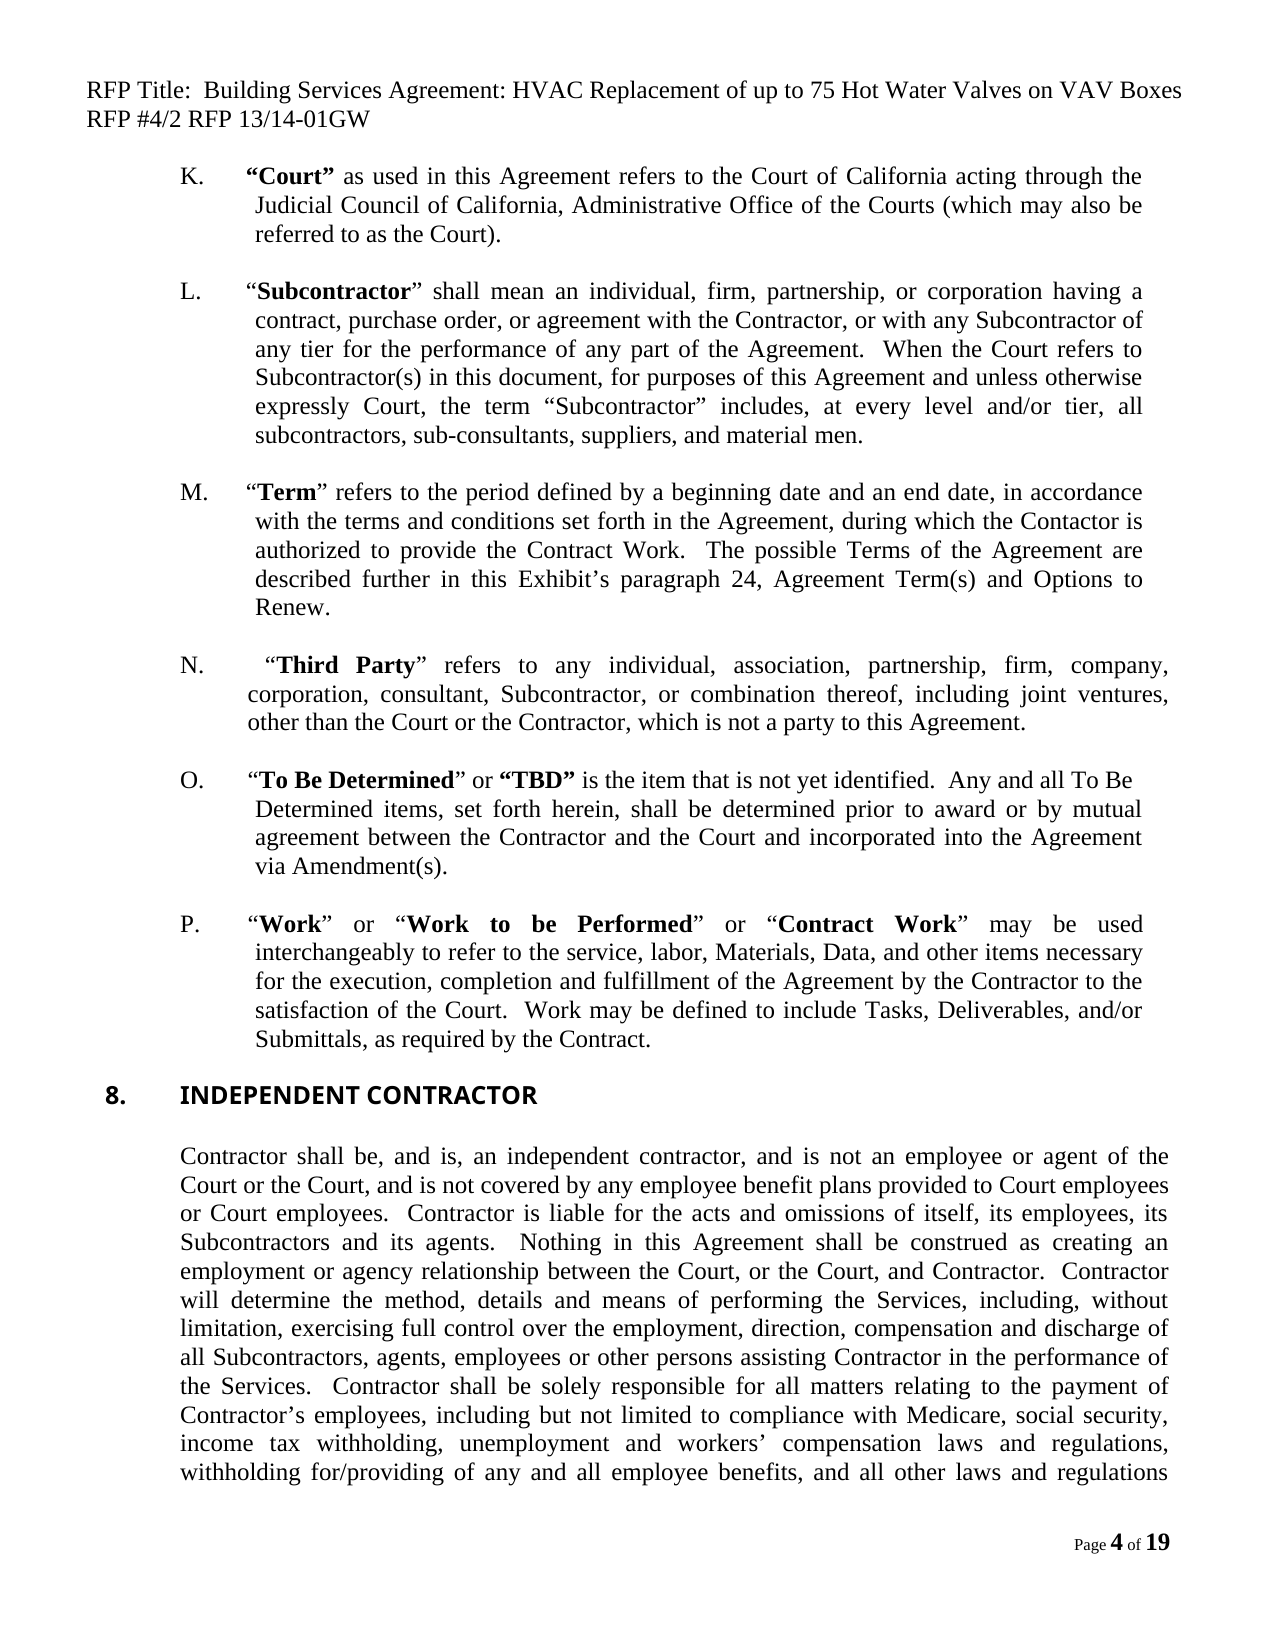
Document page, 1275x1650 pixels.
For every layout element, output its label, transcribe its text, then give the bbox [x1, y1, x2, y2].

text “Work” or “Work to be Performed” or “Contract Work” may be used interchangeably to refer to the service, labor, Materials, Data, and other items necessary for the execution, completion and fulfillment of the Agreement by the Contractor to the satisfaction of the Court. Work may be defined to include Tasks, Deliverables, and/or Submittals, as required by the Contract. [180, 909, 1144, 1052]
text “Court” as used in this Agreement refers to the Court of California acting through the Judicial Council of California, Administrative Office of the Courts (which may also be referred to as the Court). [180, 161, 1144, 247]
list Independent Contractor [105, 1077, 1170, 1112]
text “Subcontractor” shall mean an individual, firm, partnership, or corporation having a contract, purchase order, or agreement with the Contractor, or with any Subcontractor of any tier for the performance of any part of the Agreement. When the Court refers to Subcontractor(s) in this document, for purposes of this Agreement and unless otherwise expressly Court, the term “Subcontractor” includes, at every level and/or tier, all subcontractors, sub-consultants, suppliers, and material men. [180, 276, 1144, 449]
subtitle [180, 1141, 1170, 1486]
text “Term” refers to the period defined by a beginning date and an end date, in accordance with the terms and conditions set forth in the Agreement, during which the Contactor is authorized to provide the Contract Work. The possible Terms of the Agreement are described further in this Exhibit’s paragraph 24, Agreement Term(s) and Options to Renew. [180, 477, 1144, 621]
text “To Be Determined” or “TBD” is the item that is not yet identified. Any and all To Be [180, 765, 1143, 794]
list Determined items, set forth herein, shall be determined prior to award or by mutual agreement between the Contractor and the Court and incorporated into the Agreement via Amendment(s). [180, 794, 1143, 880]
text “Third Party” refers to any individual, association, partnership, firm, company, corporation, consultant, Subcontractor, or combination thereof, including joint ventures, other than the Court or the Contractor, which is not a party to this Agreement. [180, 650, 1170, 736]
